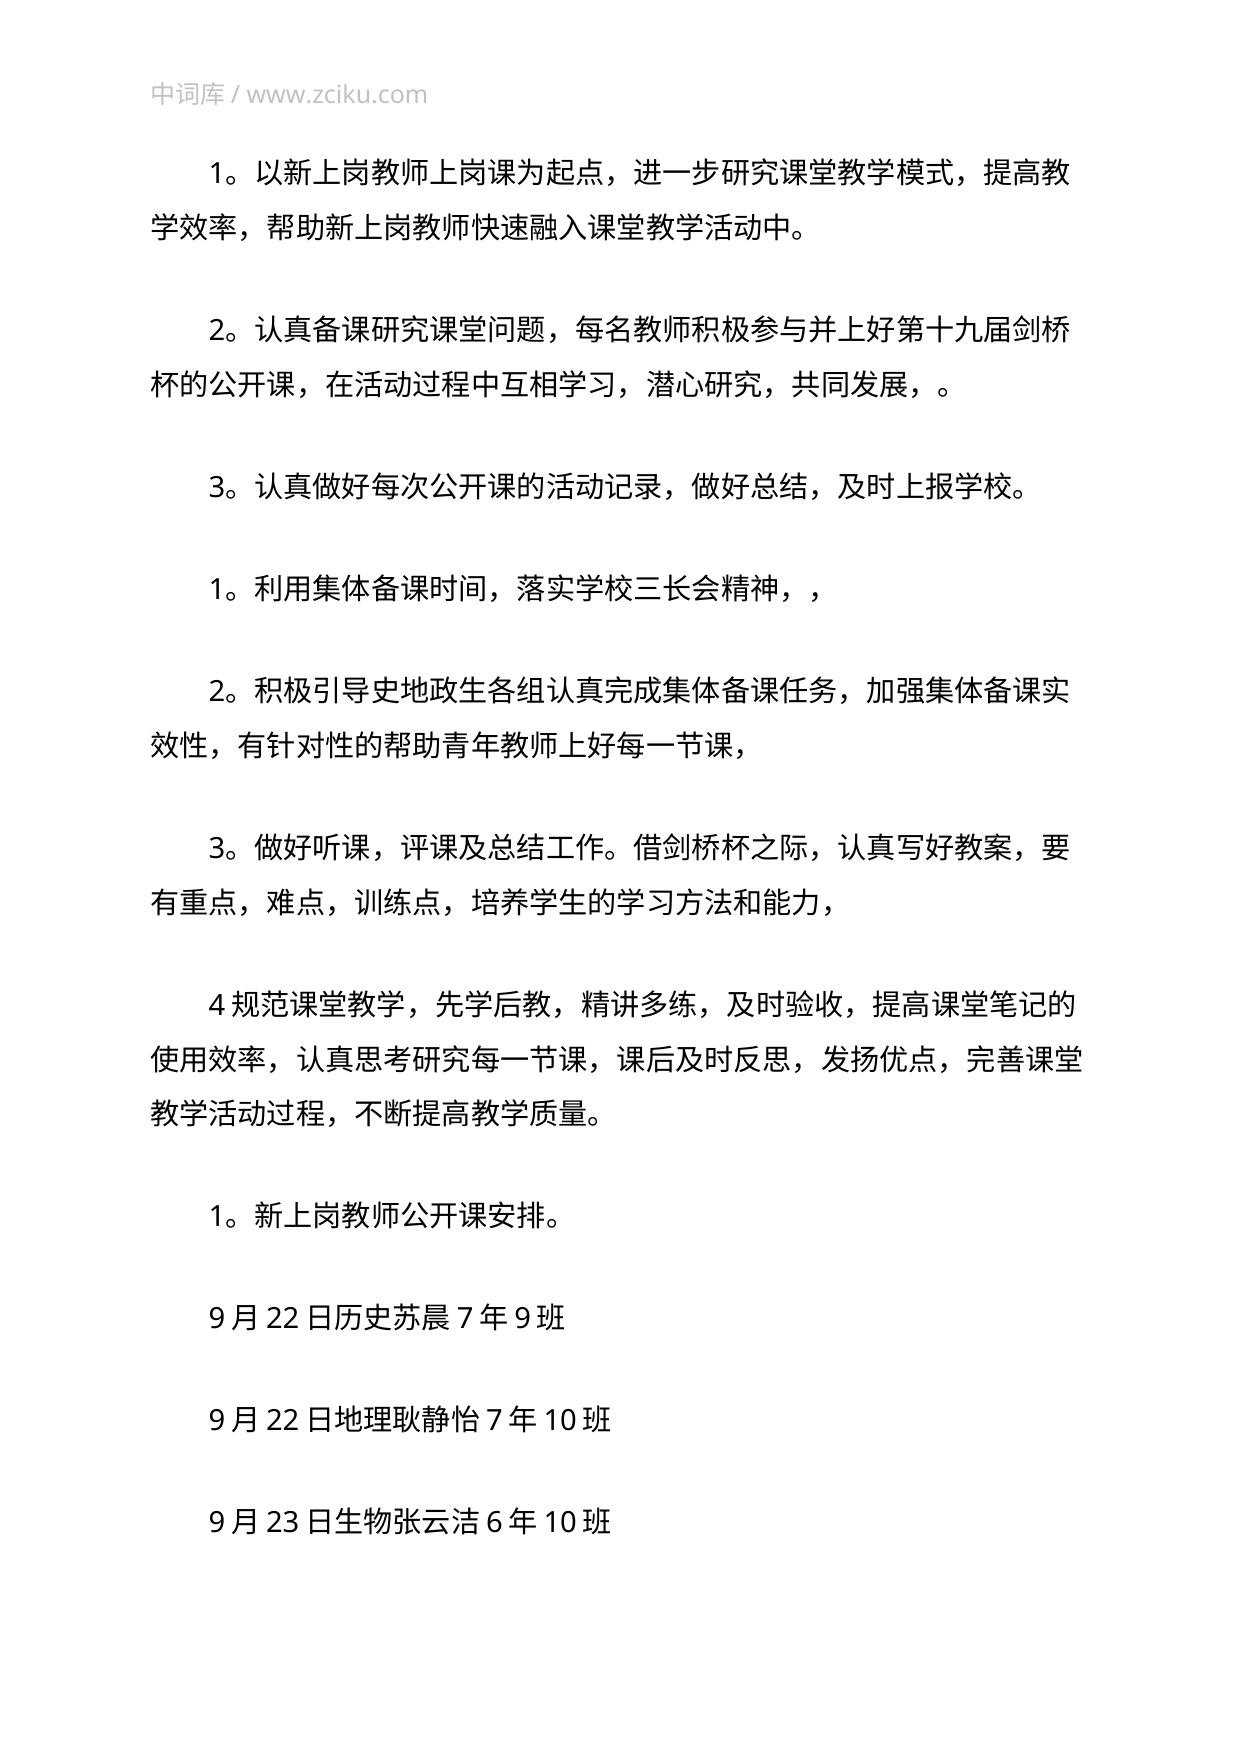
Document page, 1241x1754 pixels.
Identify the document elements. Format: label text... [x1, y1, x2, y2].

text 9月22日地理耿静怡7年10班 [150, 1397, 1090, 1439]
text 4规范课堂教学，先学后教，精讲多练，及时验收，提高课堂笔记的使用效率，认真思考研究每一节课，课后及时反思，发扬优点，完善课堂教学活动过程，不断提高教学质量。 [150, 981, 1090, 1133]
text 1。以新上岗教师上岗课为起点，进一步研究课堂教学模式，提高教学效率，帮助新上岗教师快速融入课堂教学活动中。 [150, 150, 1090, 247]
text 3。做好听课，评课及总结工作。借剑桥杯之际，认真写好教案，要有重点，难点，训练点，培养学生的学习方法和能力， [150, 824, 1090, 922]
text 1。利用集体备课时间，落实学校三长会精神，， [150, 566, 1090, 608]
text 1。新上岗教师公开课安排。 [150, 1193, 1090, 1235]
text 2。积极引导史地政生各组认真完成集体备课任务，加强集体备课实效性，有针对性的帮助青年教师上好每一节课， [150, 667, 1090, 765]
text 9月23日生物张云洁6年10班 [150, 1499, 1090, 1541]
text 3。认真做好每次公开课的活动记录，做好总结，及时上报学校。 [150, 463, 1090, 506]
text 2。认真备课研究课堂问题，每名教师积极参与并上好第十九届剑桥杯的公开课，在活动过程中互相学习，潜心研究，共同发展，。 [150, 307, 1090, 404]
text 9月22日历史苏晨7年9班 [150, 1295, 1090, 1337]
